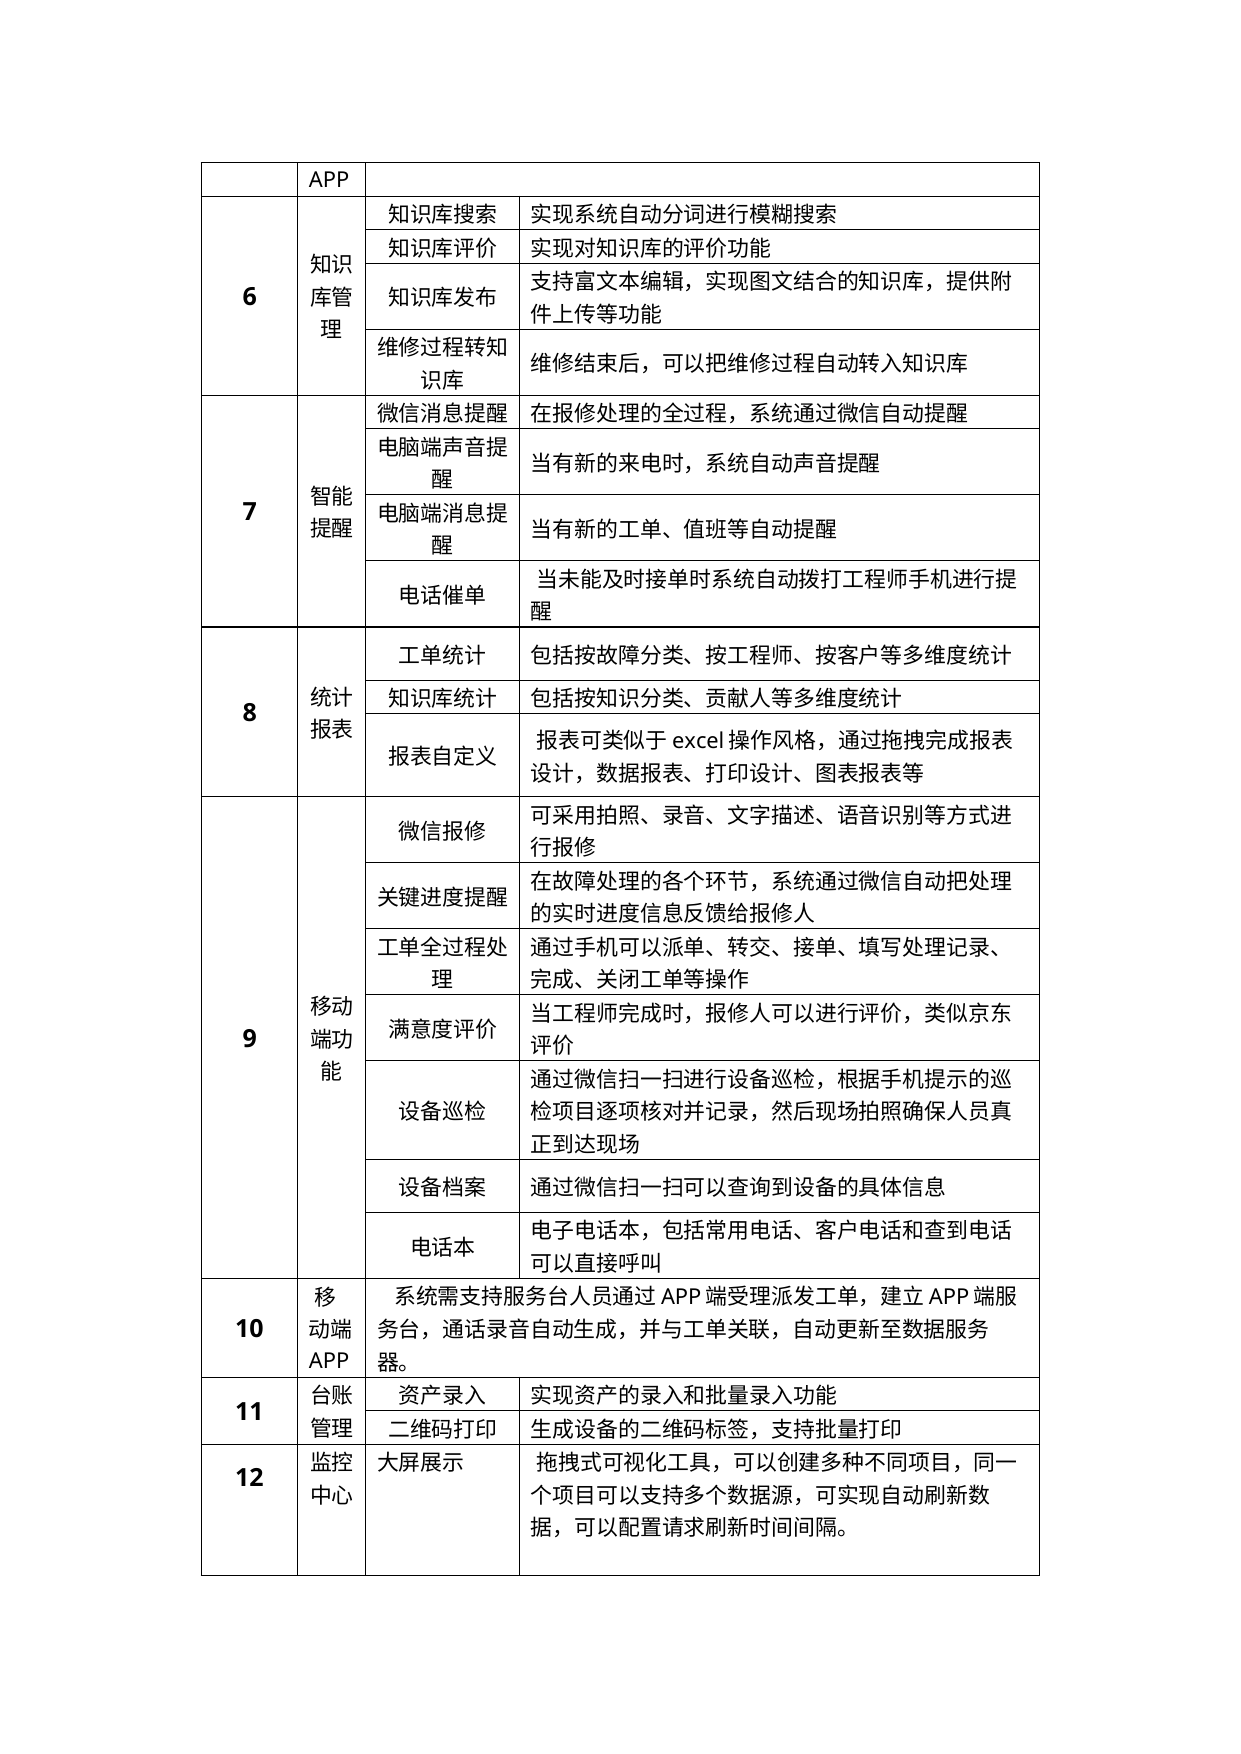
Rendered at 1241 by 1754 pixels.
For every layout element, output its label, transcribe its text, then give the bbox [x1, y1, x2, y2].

table_cell 设备档案 [366, 1160, 519, 1212]
table_cell 通过微信扫一扫可以查询到设备的具体信息 [520, 1160, 1039, 1212]
table_cell 电脑端报修APP [298, 163, 365, 196]
table_cell 电子电话本，包括常用电话、客户电话和查到电话可以直接呼叫 [520, 1213, 1039, 1278]
table_cell 知识库统计 [366, 681, 519, 713]
table_cell 电脑端消息提醒 [366, 495, 519, 560]
table_cell 实现系统自动分词进行模糊搜索 [520, 197, 1039, 229]
table_cell 生成设备的二维码标签，支持批量打印 [520, 1411, 1039, 1444]
table_cell 微信报修 [366, 797, 519, 862]
table_cell 实现对知识库的评价功能 [520, 230, 1039, 263]
table_cell 台账管理 [298, 1378, 365, 1444]
table_cell 维修过程转知识库 [366, 330, 519, 395]
table_cell 当有新的来电时，系统自动声音提醒 [520, 429, 1039, 494]
table_cell 知识库搜索 [366, 197, 519, 229]
table_cell 5 [202, 163, 297, 196]
table_cell 通过手机可以派单、转交、接单、填写处理记录、完成、关闭工单等操作 [520, 929, 1039, 994]
table_cell 移动端APP [298, 1279, 365, 1377]
table_cell 可采用拍照、录音、文字描述、语音识别等方式进行报修 [520, 797, 1039, 862]
table_cell 包括按故障分类、按工程师、按客户等多维度统计 [520, 628, 1039, 679]
table_cell 8 [202, 628, 297, 796]
table_cell 9 [202, 797, 297, 1278]
table_cell 二维码打印 [366, 1411, 519, 1444]
table_cell 在报修处理的全过程，系统通过微信自动提醒 [520, 396, 1039, 428]
table_cell 资产录入 [366, 1378, 519, 1410]
table_cell 维修结束后，可以把维修过程自动转入知识库 [520, 330, 1039, 395]
table_cell 11 [202, 1378, 297, 1444]
table_cell 6 [202, 197, 297, 395]
table_cell 统计报表 [298, 628, 365, 796]
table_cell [366, 163, 1039, 196]
table_cell 设备巡检 [366, 1061, 519, 1159]
table_cell 关键进度提醒 [366, 863, 519, 928]
table_cell 移动端功能 [298, 797, 365, 1278]
table_cell 拖拽式可视化工具，可以创建多种不同项目，同一个项目可以支持多个数据源，可实现自动刷新数据，可以配置请求刷新时间间隔。 [520, 1445, 1039, 1575]
table_cell 大屏展示 [366, 1445, 519, 1575]
table_cell 7 [202, 396, 297, 626]
table_cell 监控中心 [298, 1445, 365, 1575]
table_cell 当未能及时接单时系统自动拨打工程师手机进行提醒 [520, 561, 1039, 626]
table_cell 报表自定义 [366, 714, 519, 796]
table_cell 通过微信扫一扫进行设备巡检，根据手机提示的巡检项目逐项核对并记录，然后现场拍照确保人员真正到达现场 [520, 1061, 1039, 1159]
table_cell 知识库评价 [366, 230, 519, 263]
table_cell 在故障处理的各个环节，系统通过微信自动把处理的实时进度信息反馈给报修人 [520, 863, 1039, 928]
table_cell 工单统计 [366, 628, 519, 679]
table_cell 10 [202, 1279, 297, 1377]
table_cell 当工程师完成时，报修人可以进行评价，类似京东评价 [520, 995, 1039, 1060]
table_cell 知识库发布 [366, 264, 519, 329]
table_cell 电话催单 [366, 561, 519, 626]
table_cell 工单全过程处理 [366, 929, 519, 994]
table_cell 报表可类似于excel操作风格，通过拖拽完成报表设计，数据报表、打印设计、图表报表等 [520, 714, 1039, 796]
table_cell 系统需支持服务台人员通过APP端受理派发工单，建立APP端服务台，通话录音自动生成，并与工单关联，自动更新至数据服务器。 [366, 1279, 1039, 1377]
table_cell 电话本 [366, 1213, 519, 1278]
table_cell 包括按知识分类、贡献人等多维度统计 [520, 681, 1039, 713]
table_cell 知识库管理 [298, 197, 365, 395]
table_cell 微信消息提醒 [366, 396, 519, 428]
table_cell 12 [202, 1445, 297, 1575]
table_cell 满意度评价 [366, 995, 519, 1060]
table_cell 当有新的工单、值班等自动提醒 [520, 495, 1039, 560]
table_cell 智能提醒 [298, 396, 365, 626]
table_cell 电脑端声音提醒 [366, 429, 519, 494]
table_cell 支持富文本编辑，实现图文结合的知识库，提供附件上传等功能 [520, 264, 1039, 329]
table_cell 实现资产的录入和批量录入功能 [520, 1378, 1039, 1410]
